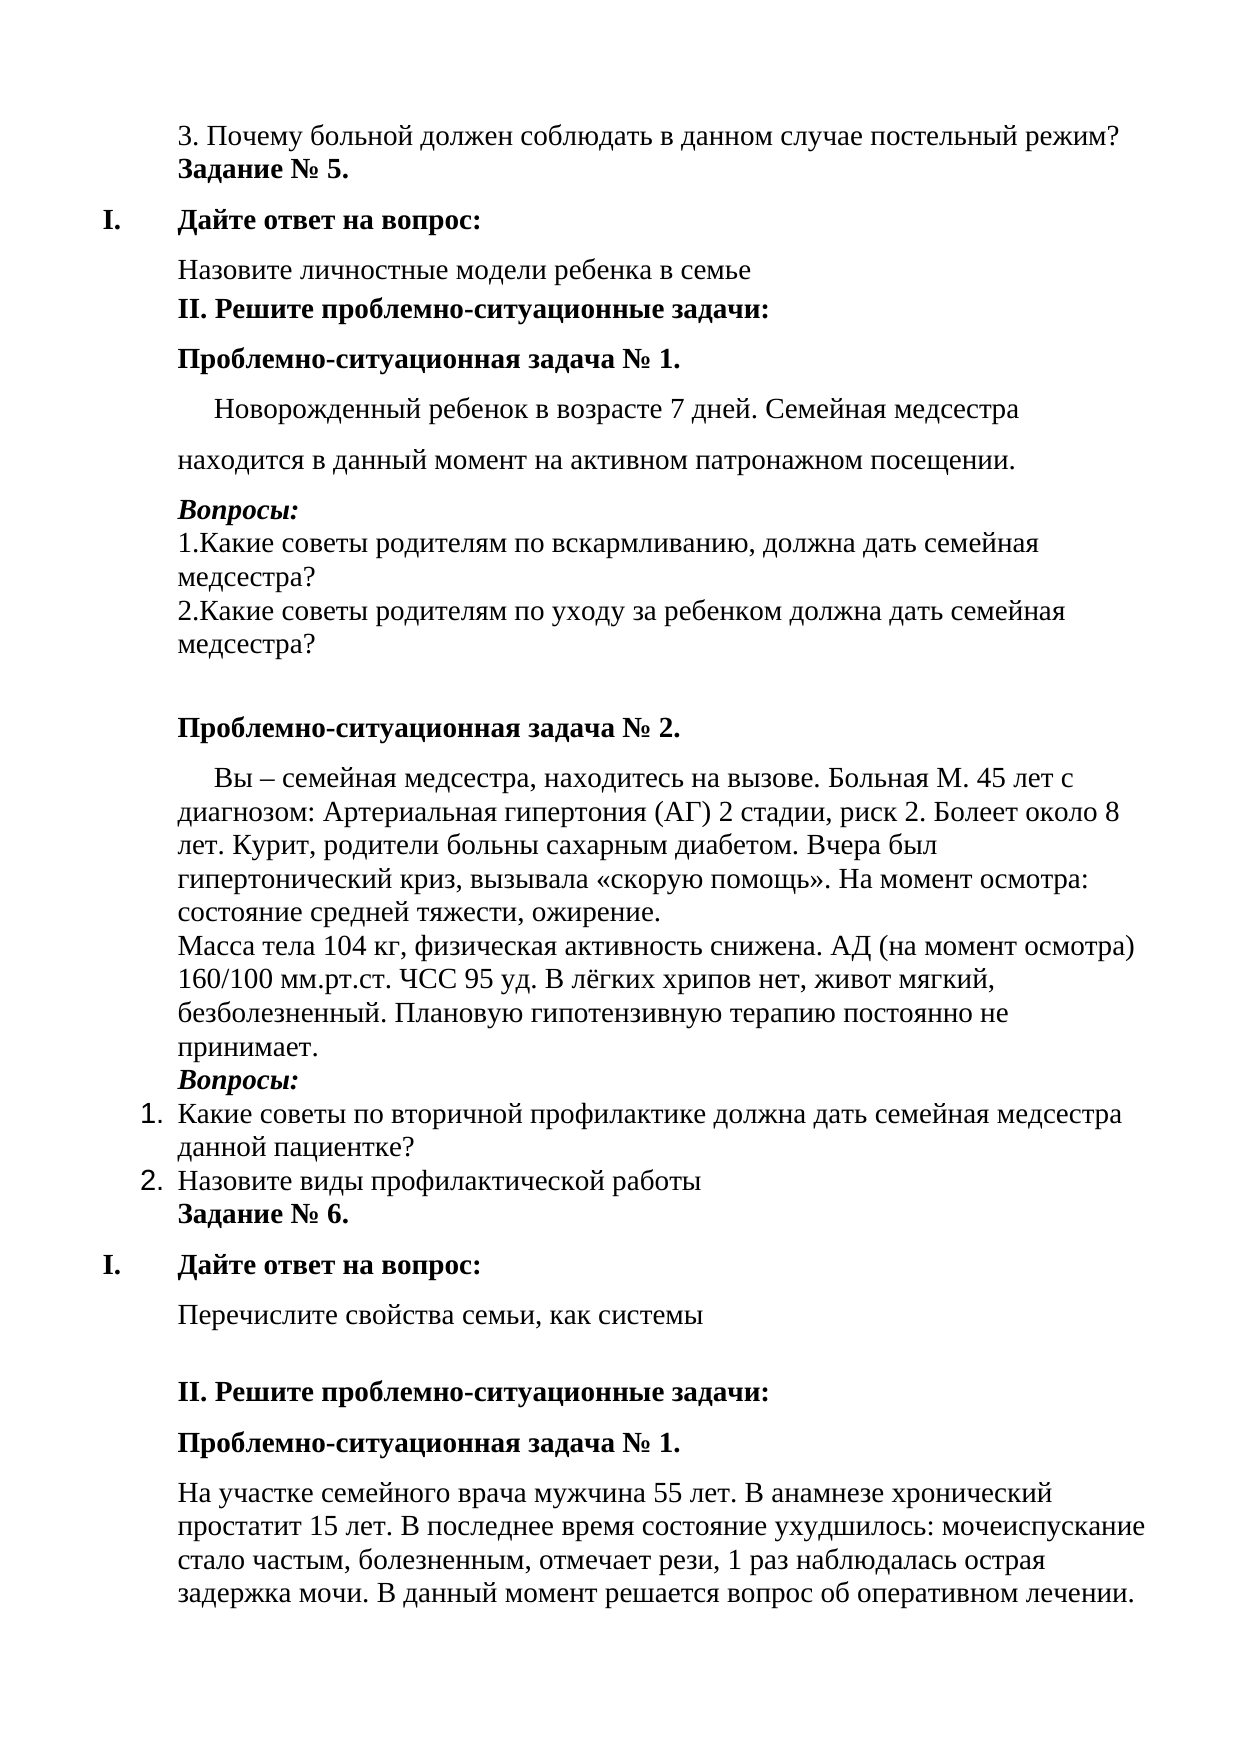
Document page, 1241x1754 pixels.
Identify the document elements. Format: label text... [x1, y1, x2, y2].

list Какие советы по вторичной профилактике должна дать семейная медсестра данной пациентке? [140, 1096, 1152, 1163]
text Проблемно-ситуационная задача № 2. [177, 710, 1152, 744]
text На участке семейного врача мужчина 55 лет. В анамнезе хронический простатит 15 лет. В последнее время состояние ухудшилось: мочеиспускание стало частым, болезненным, отмечает рези, 1 раз наблюдалась острая задержка мочи. В данный момент решается вопрос об оперативном лечении. [177, 1475, 1152, 1609]
text 3. Почему больной должен соблюдать в данном случае постельный режим? [177, 118, 1152, 152]
text II. Решите проблемно-ситуационные задачи: [177, 291, 1152, 324]
list Дайте ответ на вопрос: [102, 202, 1152, 236]
text Вопросы: [177, 492, 1152, 526]
text Вы – семейная медсестра, находитесь на вызове. Больная М. 45 лет с диагнозом: Артериальная гипертония (АГ) 2 стадии, риск 2. Болеет около 8 лет. Курит, родители больны сахарным диабетом. Вчера был гипертонический криз, вызывала «скорую помощь». На момент осмотра: состояние средней тяжести, ожирение. [177, 760, 1152, 928]
text II. Решите проблемно-ситуационные задачи: [177, 1374, 1152, 1408]
text Назовите личностные модели ребенка в семье [177, 252, 1152, 286]
text Задание № 6. [177, 1197, 1152, 1230]
text Вопросы: [177, 1062, 1152, 1096]
text Задание № 5. [177, 152, 1152, 185]
text Проблемно-ситуационная задача № 1. [177, 1425, 1152, 1458]
text 1.Какие советы родителям по вскармливанию, должна дать семейная медсестра? [177, 526, 1152, 593]
text Перечислите свойства семьи, как системы [177, 1297, 1152, 1331]
list Назовите виды профилактической работы [140, 1163, 1152, 1197]
text Новорожденный ребенок в возрасте 7 дней. Семейная медсестра находится в данный момент на активном патронажном посещении. [177, 391, 1152, 475]
text Проблемно-ситуационная задача № 1. [177, 341, 1152, 375]
list Дайте ответ на вопрос: [102, 1247, 1152, 1281]
text 2.Какие советы родителям по уходу за ребенком должна дать семейная медсестра? [177, 593, 1152, 660]
text Масса тела 104 кг, физическая активность снижена. АД (на момент осмотра) 160/100 мм.рт.ст. ЧСС 95 уд. В лёгких хрипов нет, живот мягкий, безболезненный. Плановую гипотензивную терапию постоянно не принимает. [177, 928, 1152, 1062]
